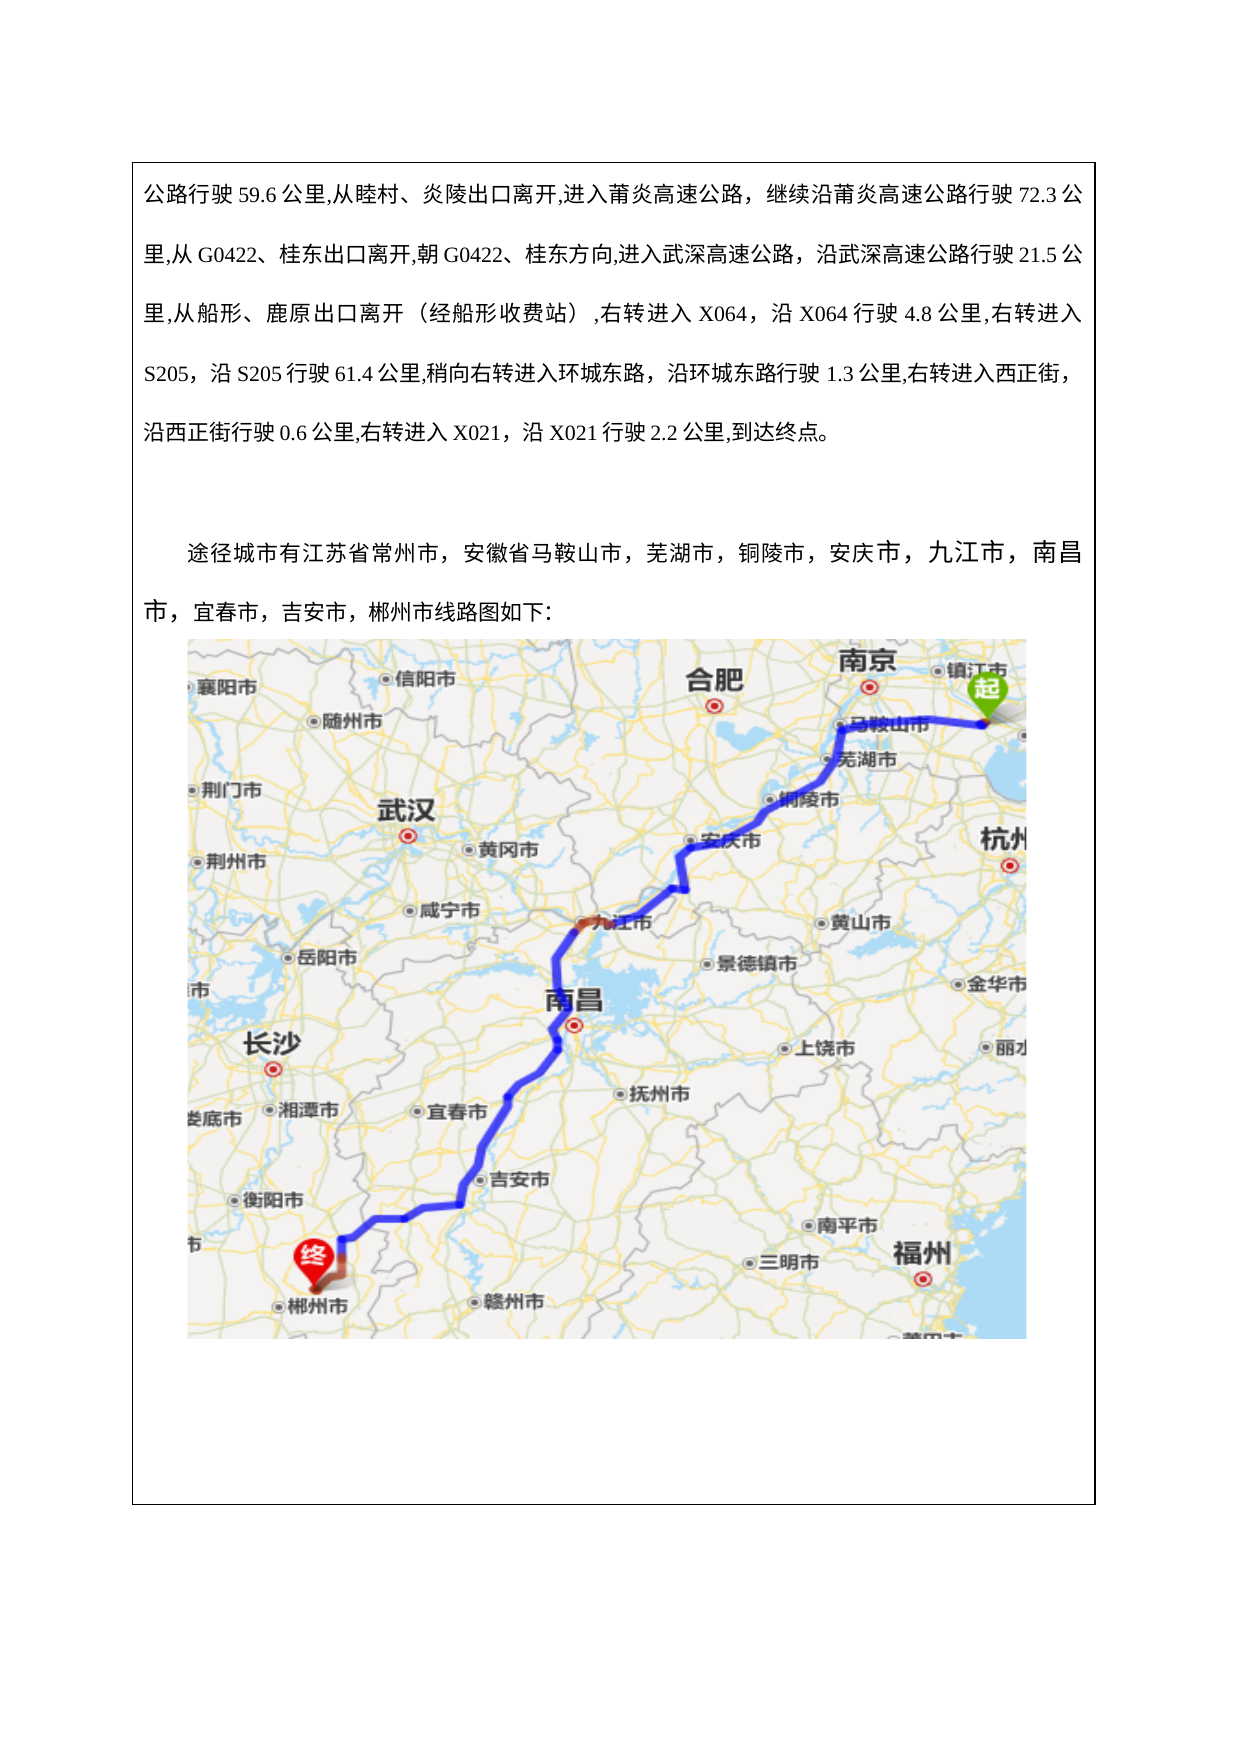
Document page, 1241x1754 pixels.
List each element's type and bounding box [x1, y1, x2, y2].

table_cell [133, 163, 1094, 1504]
picture [187, 639, 1027, 1339]
